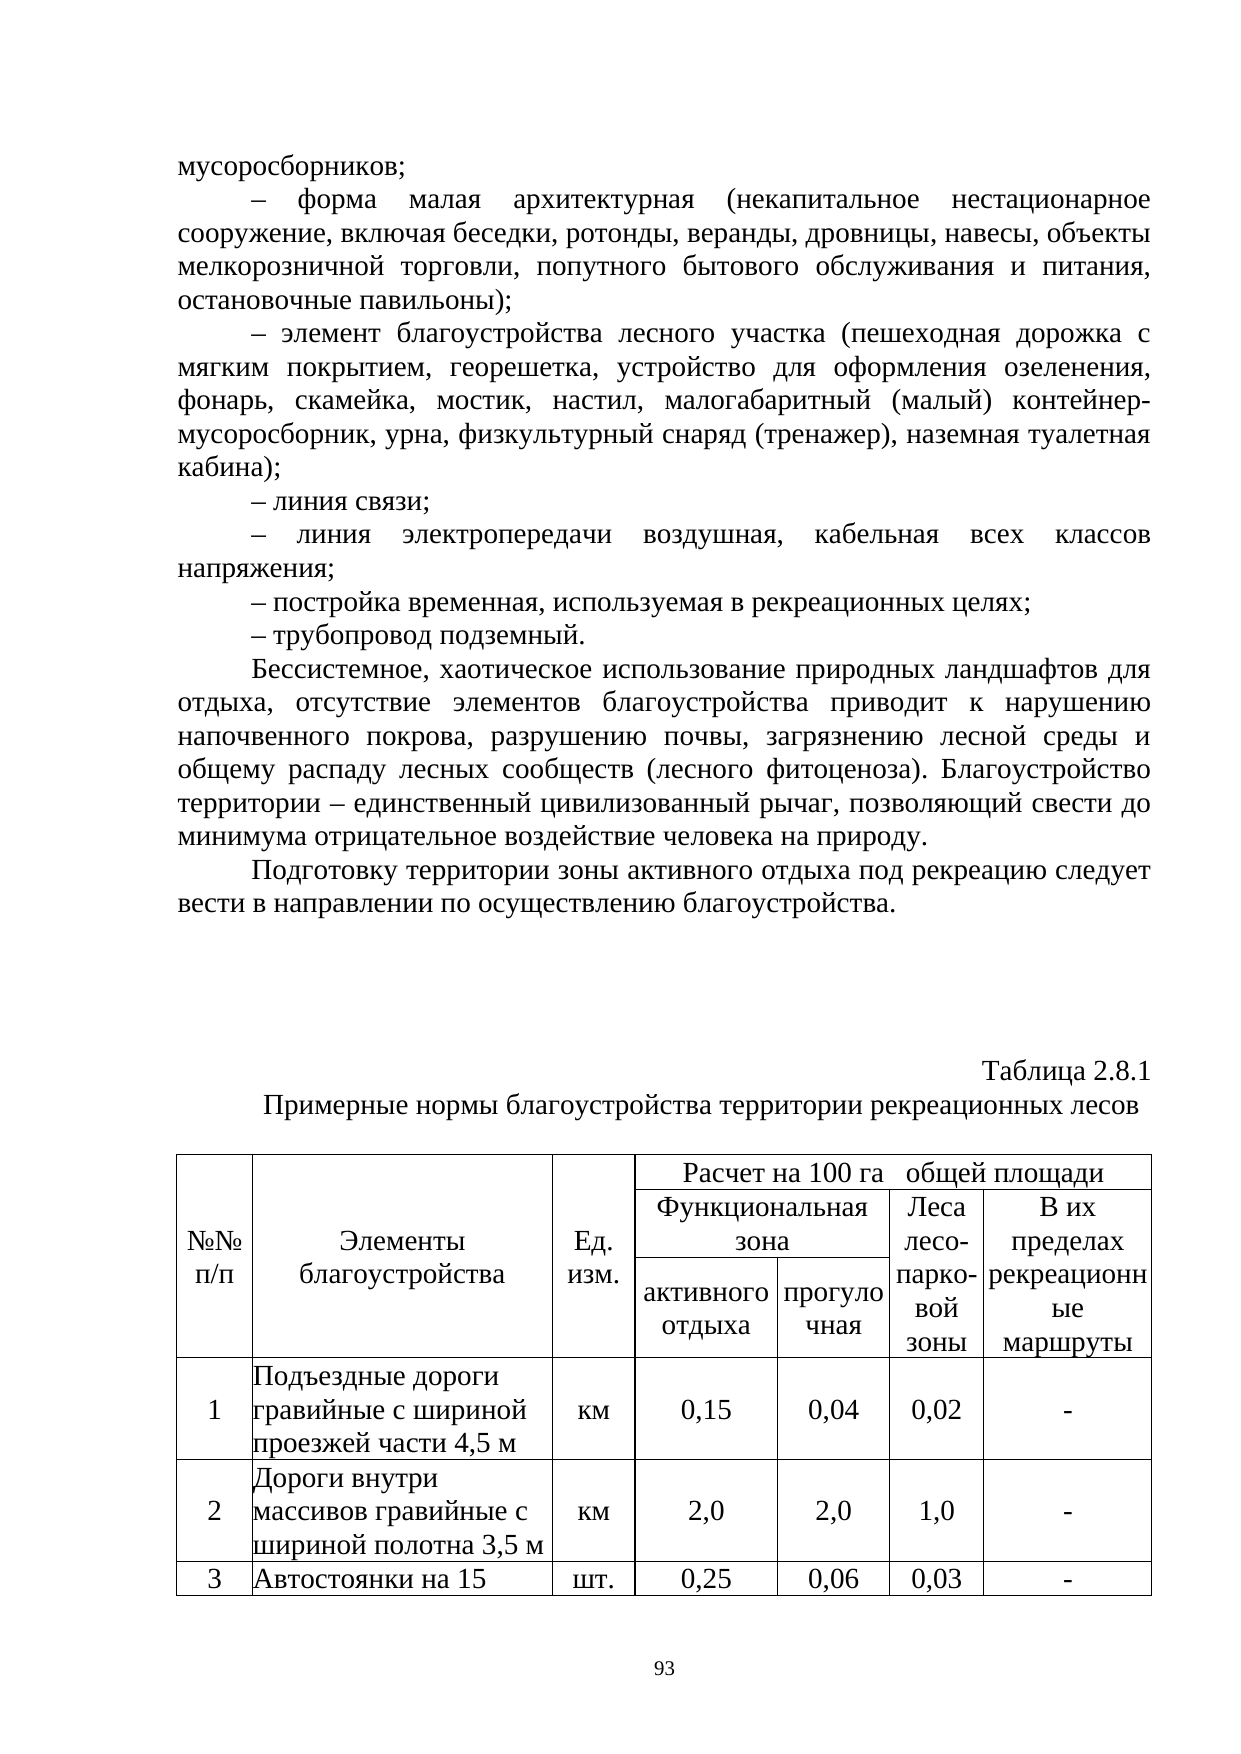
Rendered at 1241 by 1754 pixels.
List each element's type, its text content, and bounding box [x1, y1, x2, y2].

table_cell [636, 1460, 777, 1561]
text – трубопровод подземный. [177, 617, 1152, 651]
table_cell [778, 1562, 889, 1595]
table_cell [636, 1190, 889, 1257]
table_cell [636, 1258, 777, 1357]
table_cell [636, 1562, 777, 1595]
text – элемент благоустройства лесного участка (пешеходная дорожка с мягким покрытием, георешетка, устройство для оформления озеленения, фонарь, скамейка, мостик, настил, малогабаритный (малый) контейнер-мусоросборник, урна, физкультурный снаряд (тренажер), наземная туалетная кабина); [177, 315, 1152, 483]
text Подготовку территории зоны активного отдыха под рекреацию следует вести в направлении по осуществлению благоустройства. [177, 852, 1152, 919]
text Бессистемное, хаотическое использование природных ландшафтов для отдыха, отсутствие элементов благоустройства приводит к нарушению напочвенного покрова, разрушению почвы, загрязнению лесной среды и общему распаду лесных сообществ (лесного фитоценоза). Благоустройство территории – единственный цивилизованный рычаг, позволяющий свести до минимума отрицательное воздействие человека на природу. [177, 651, 1152, 852]
text Таблица 2.8.1 [177, 1053, 1152, 1087]
text Примерные нормы благоустройства территории рекреационных лесов [177, 1087, 1152, 1120]
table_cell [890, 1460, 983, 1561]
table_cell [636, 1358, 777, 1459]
text – линия электропередачи воздушная, кабельная всех классов напряжения; [177, 517, 1152, 584]
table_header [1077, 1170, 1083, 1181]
text – форма малая архитектурная (некапитальное нестационарное сооружение, включая беседки, ротонды, веранды, дровницы, навесы, объекты мелкорозничной торговли, попутного бытового обслуживания и питания, остановочные павильоны); [177, 181, 1152, 315]
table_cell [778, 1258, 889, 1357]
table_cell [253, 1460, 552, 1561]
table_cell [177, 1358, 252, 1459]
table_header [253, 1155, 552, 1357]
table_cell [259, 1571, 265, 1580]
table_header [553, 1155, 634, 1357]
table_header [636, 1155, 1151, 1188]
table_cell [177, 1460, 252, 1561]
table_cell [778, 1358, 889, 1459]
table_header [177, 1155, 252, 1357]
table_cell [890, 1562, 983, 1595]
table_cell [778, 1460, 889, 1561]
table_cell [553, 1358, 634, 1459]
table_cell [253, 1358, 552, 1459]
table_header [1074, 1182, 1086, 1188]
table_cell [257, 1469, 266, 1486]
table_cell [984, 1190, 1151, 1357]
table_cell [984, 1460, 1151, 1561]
text – линия связи; [177, 483, 1152, 517]
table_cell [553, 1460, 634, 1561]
text – постройка временная, используемая в рекреационных целях; [177, 584, 1152, 617]
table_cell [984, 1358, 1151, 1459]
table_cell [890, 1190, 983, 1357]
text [177, 148, 1152, 181]
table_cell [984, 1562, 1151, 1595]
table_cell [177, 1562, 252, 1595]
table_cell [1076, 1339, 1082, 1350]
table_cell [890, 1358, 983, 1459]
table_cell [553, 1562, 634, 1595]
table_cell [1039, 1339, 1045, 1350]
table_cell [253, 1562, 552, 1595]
